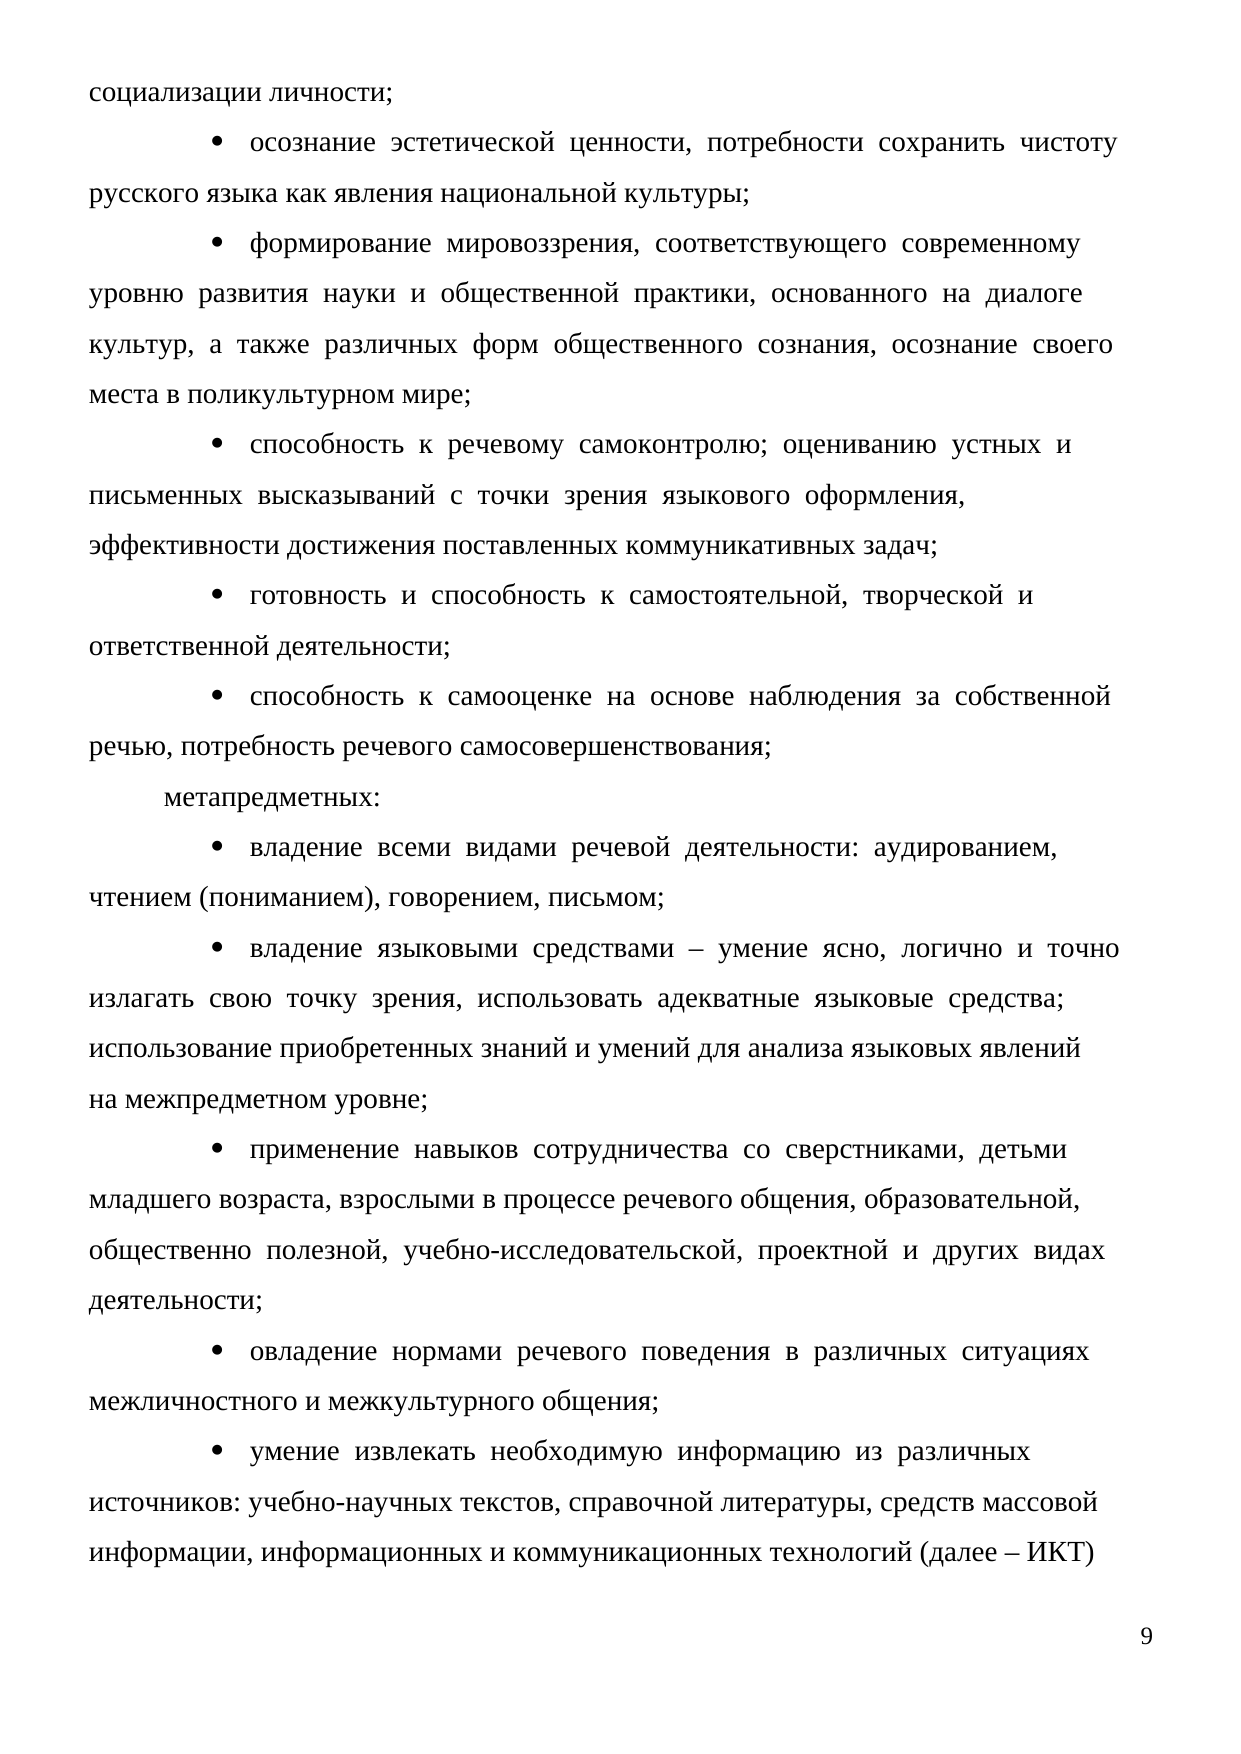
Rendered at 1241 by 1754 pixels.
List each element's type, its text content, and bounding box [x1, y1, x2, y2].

text уровню развития науки и общественной практики, основанного на диалоге [89, 275, 1153, 309]
text на межпредметном уровне; [89, 1081, 1153, 1114]
text деятельности; [89, 1282, 1153, 1316]
text метапредметных: [164, 779, 1153, 812]
text информации, информационных и коммуникационных технологий (далее – ИКТ) [89, 1534, 1153, 1568]
list готовность и способность к самостоятельной, творческой и [212, 577, 1153, 611]
list владение языковыми средствами – умение ясно, логично и точно [212, 930, 1153, 963]
text письменных высказываний с точки зрения языкового оформления, [89, 477, 1153, 510]
list осознание эстетической ценности, потребности сохранить чистоту [212, 124, 1153, 158]
text межличностного и межкультурного общения; [89, 1383, 1153, 1417]
list способность к самооценке на основе наблюдения за собственной [212, 678, 1153, 712]
text чтением (пониманием), говорением, письмом; [89, 879, 1153, 913]
text ответственной деятельности; [89, 628, 1153, 661]
text речью, потребность речевого самосовершенствования; [89, 728, 1153, 762]
text использование приобретенных знаний и умений для анализа языковых явлений [89, 1031, 1153, 1064]
text социализации личности; [89, 74, 1153, 107]
text общественно полезной, учебно-исследовательской, проектной и других видах [89, 1232, 1153, 1266]
text эффективности достижения поставленных коммуникативных задач; [89, 527, 1153, 561]
text русского языка как явления национальной культуры; [89, 175, 1153, 208]
list способность к речевому самоконтролю; оцениванию устных и [212, 426, 1153, 460]
list формирование мировоззрения, соответствующего современному [212, 225, 1153, 259]
text культур, а также различных форм общественного сознания, осознание своего [89, 326, 1153, 359]
text излагать свою точку зрения, использовать адекватные языковые средства; [89, 980, 1153, 1014]
text источников: учебно-научных текстов, справочной литературы, средств массовой [89, 1484, 1153, 1517]
list применение навыков сотрудничества со сверстниками, детьми [212, 1131, 1153, 1165]
list овладение нормами речевого поведения в различных ситуациях [212, 1333, 1153, 1366]
text места в поликультурном мире; [89, 376, 1153, 409]
text младшего возраста, взрослыми в процессе речевого общения, образовательной, [89, 1182, 1153, 1215]
list умение извлекать необходимую информацию из различных [212, 1433, 1153, 1467]
list владение всеми видами речевой деятельности: аудированием, [212, 829, 1153, 863]
